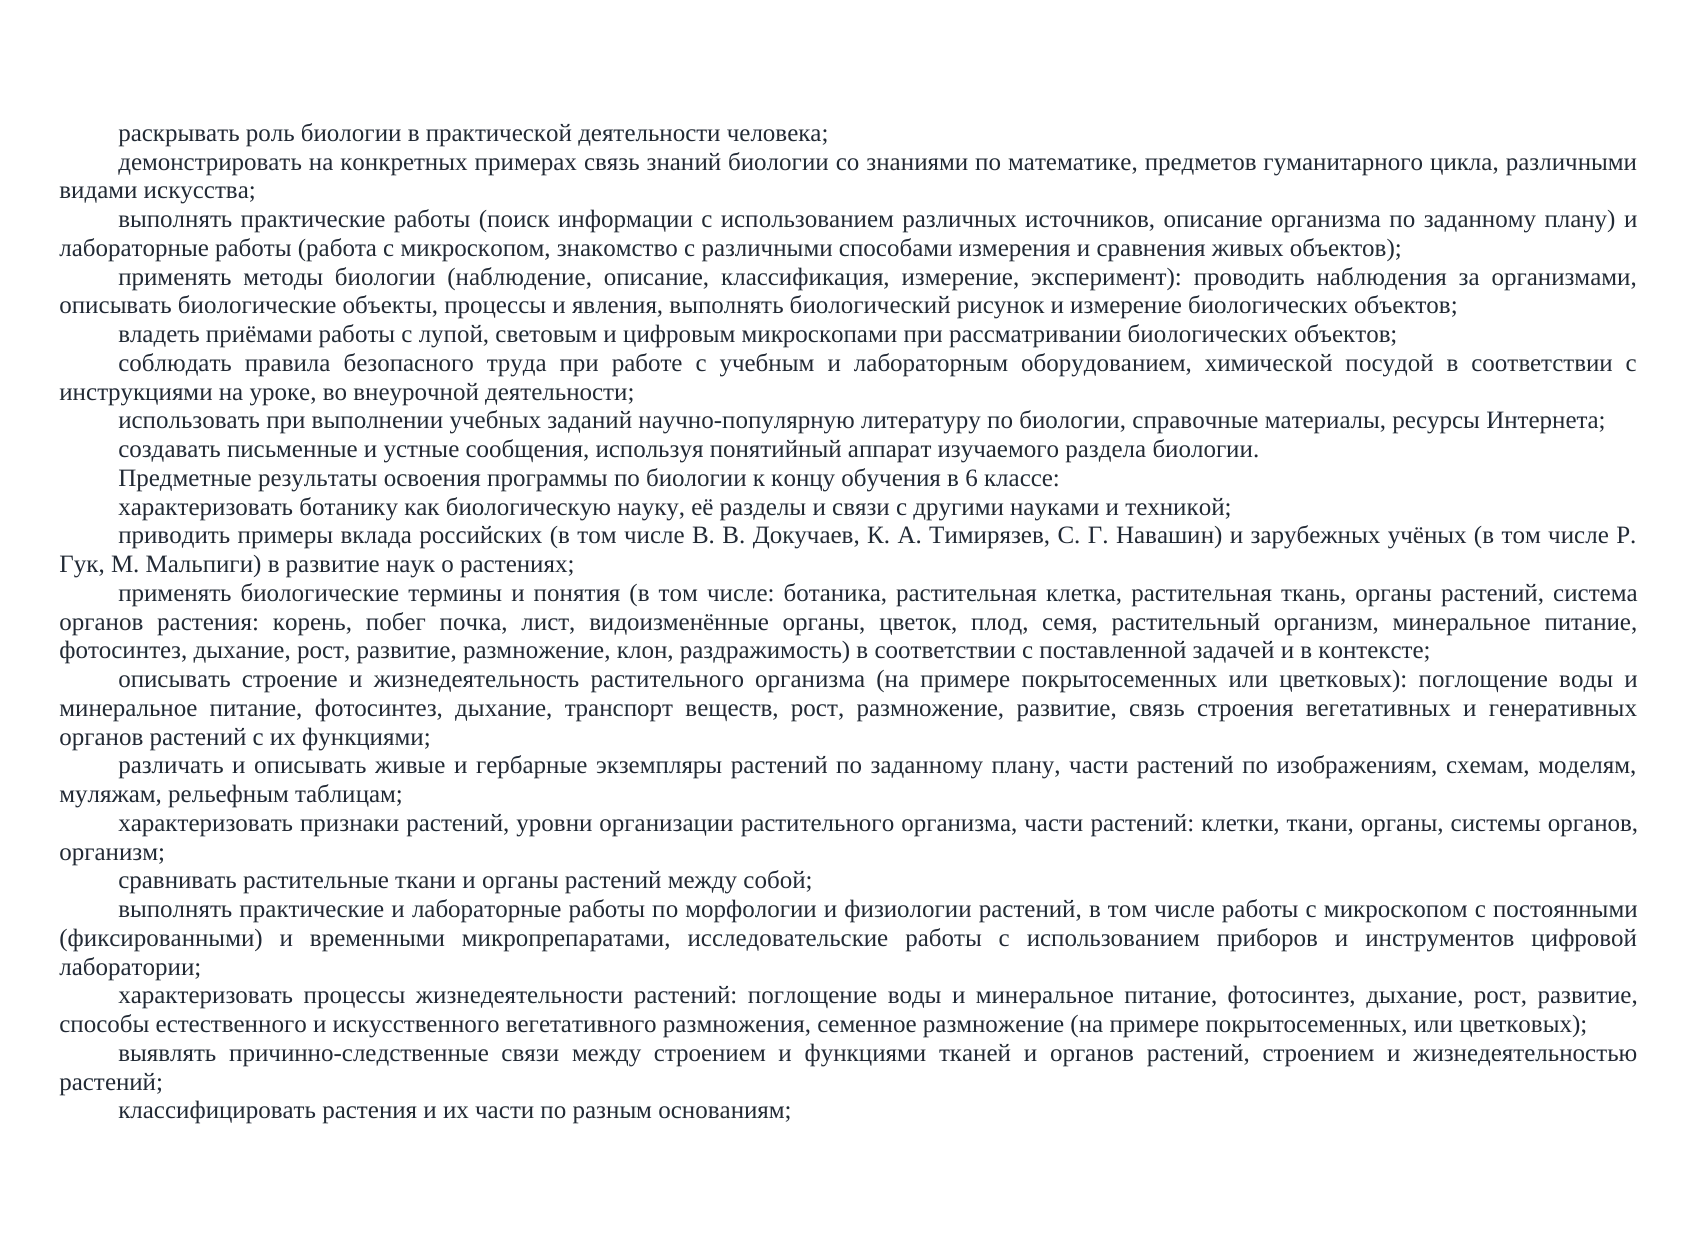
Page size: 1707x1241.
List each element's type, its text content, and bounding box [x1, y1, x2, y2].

text соблюдать правила безопасного труда при работе с учебным и лабораторным оборудованием, химической посудой в соответствии с инструкциями на уроке, во внеурочной деятельности; [59, 348, 1639, 406]
text демонстрировать на конкретных примерах связь знаний биологии со знаниями по математике, предметов гуманитарного цикла, различными видами искусства; [59, 147, 1639, 204]
text применять биологические термины и понятия (в том числе: ботаника, растительная клетка, растительная ткань, органы растений, система органов растения: корень, побег почка, лист, видоизменённые органы, цветок, плод, семя, растительный организм, минеральное питание, фотосинтез, дыхание, рост, развитие, размножение, клон, раздражимость) в соответствии с поставленной задачей и в контексте; [59, 578, 1639, 664]
text приводить примеры вклада российских (в том числе В. В. Докучаев, К. А. Тимирязев, С. Г. Навашин) и зарубежных учёных (в том числе Р. Гук, М. Мальпиги) в развитие наук о растениях; [59, 521, 1639, 578]
text раскрывать роль биологии в практической деятельности человека; [59, 118, 1639, 147]
text выполнять практические работы (поиск информации с использованием различных источников, описание организма по заданному плану) и лабораторные работы (работа с микроскопом, знакомство с различными способами измерения и сравнения живых объектов); [59, 204, 1639, 262]
text характеризовать ботанику как биологическую науку, её разделы и связи с другими науками и техникой; [59, 492, 1639, 521]
text описывать строение и жизнедеятельность растительного организма (на примере покрытосеменных или цветковых): поглощение воды и минеральное питание, фотосинтез, дыхание, транспорт веществ, рост, размножение, развитие, связь строения вегетативных и генеративных органов растений с их функциями; [59, 664, 1639, 751]
text владеть приёмами работы с лупой, световым и цифровым микроскопами при рассматривании биологических объектов; [59, 319, 1639, 348]
text выявлять причинно-следственные связи между строением и функциями тканей и органов растений, строением и жизнедеятельностью растений; [59, 1038, 1639, 1096]
text классифицировать растения и их части по разным основаниям; [59, 1096, 1639, 1124]
text выполнять практические и лабораторные работы по морфологии и физиологии растений, в том числе работы с микроскопом с постоянными (фиксированными) и временными микропрепаратами, исследовательские работы с использованием приборов и инструментов цифровой лаборатории; [59, 894, 1639, 981]
text различать и описывать живые и гербарные экземпляры растений по заданному плану, части растений по изображениям, схемам, моделям, муляжам, рельефным таблицам; [59, 751, 1639, 808]
text характеризовать процессы жизнедеятельности растений: поглощение воды и минеральное питание, фотосинтез, дыхание, рост, развитие, способы естественного и искусственного вегетативного размножения, семенное размножение (на примере покрытосеменных, или цветковых); [59, 981, 1639, 1038]
text характеризовать признаки растений, уровни организации растительного организма, части растений: клетки, ткани, органы, системы органов, организм; [59, 808, 1639, 866]
text создавать письменные и устные сообщения, используя понятийный аппарат изучаемого раздела биологии. [59, 434, 1639, 463]
text сравнивать растительные ткани и органы растений между собой; [59, 866, 1639, 894]
text использовать при выполнении учебных заданий научно-популярную литературу по биологии, справочные материалы, ресурсы Интернета; [59, 406, 1639, 434]
text Предметные результаты освоения программы по биологии к концу обучения в 6 классе: [59, 463, 1639, 492]
text применять методы биологии (наблюдение, описание, классификация, измерение, эксперимент): проводить наблюдения за организмами, описывать биологические объекты, процессы и явления, выполнять биологический рисунок и измерение биологических объектов; [59, 262, 1639, 319]
